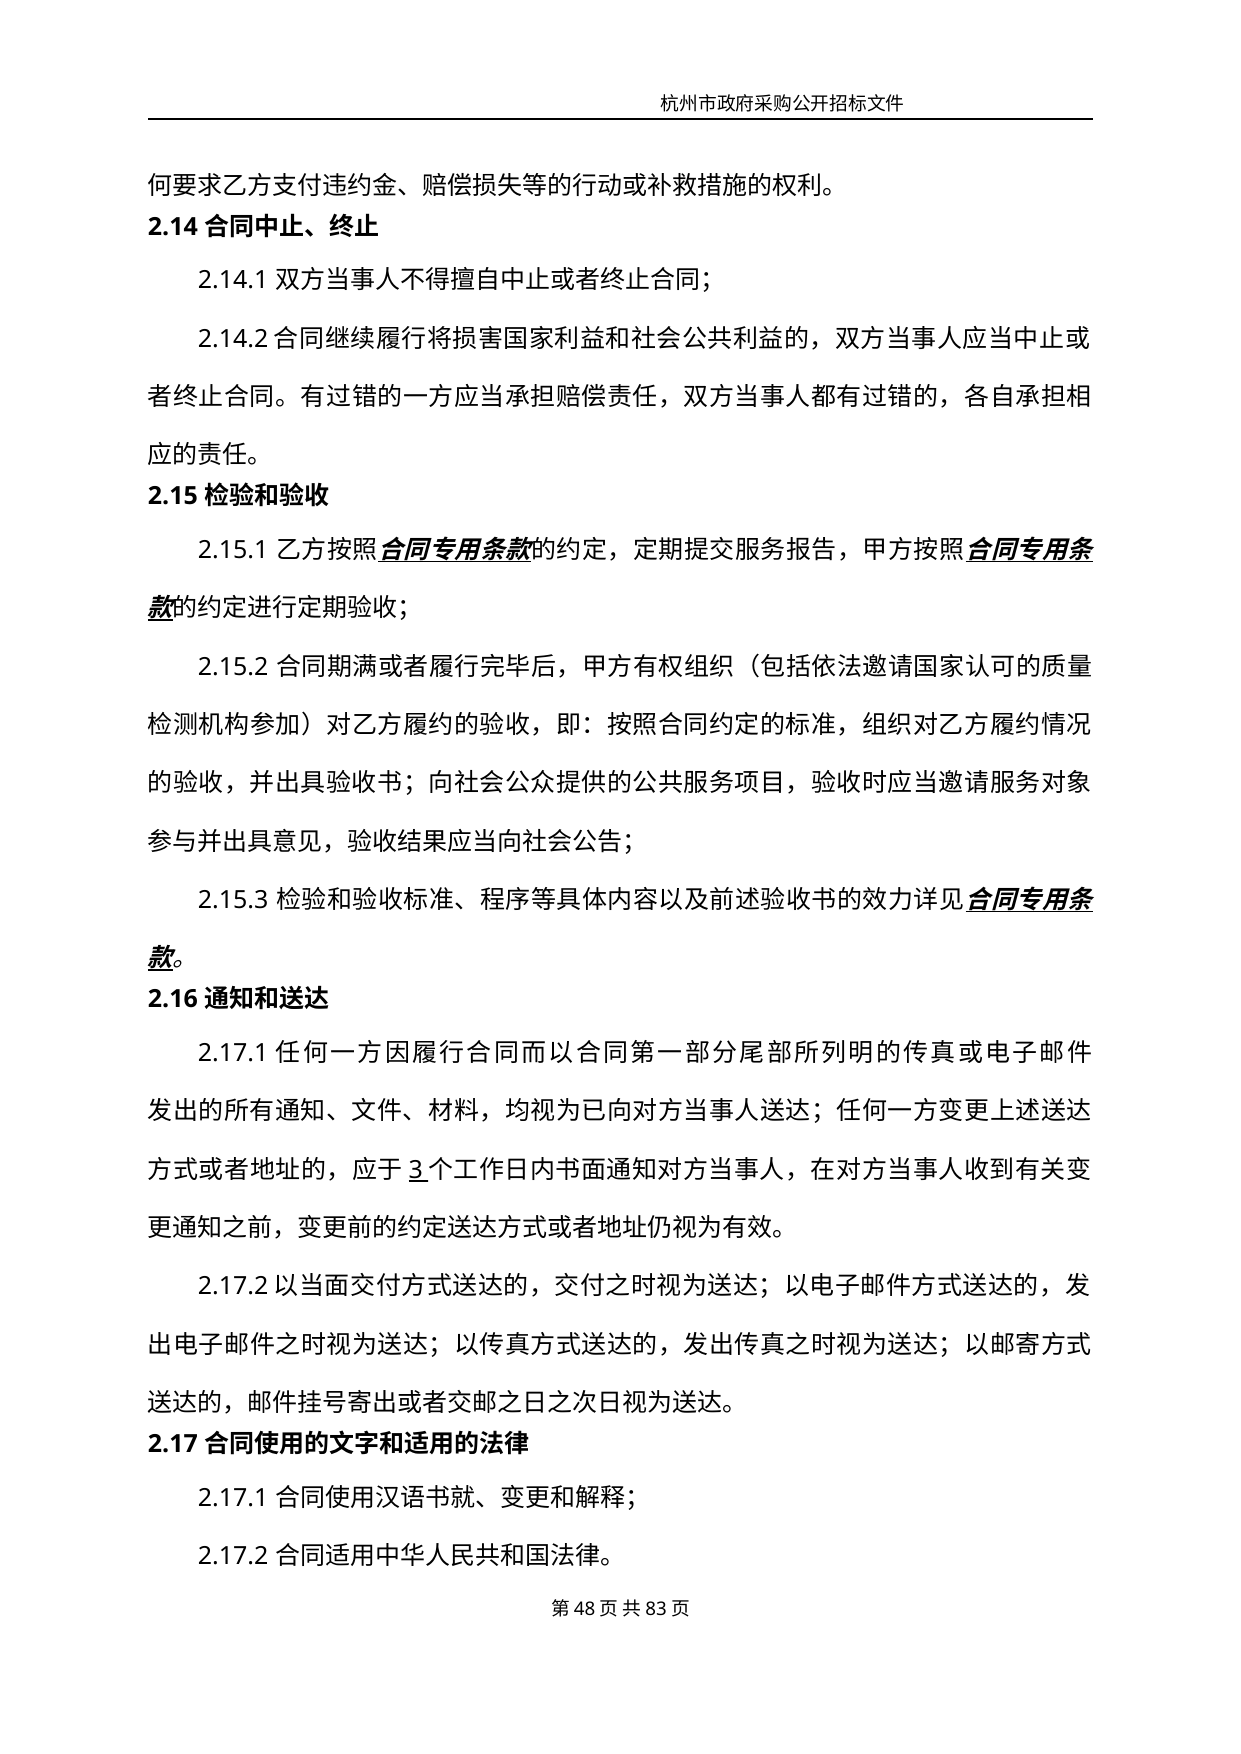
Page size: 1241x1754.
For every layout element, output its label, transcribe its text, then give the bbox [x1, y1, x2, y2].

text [148, 148, 1093, 206]
text 2.14.1 双方当事人不得擅自中止或者终止合同； [148, 242, 1093, 301]
text 2.15 检验和验收 [148, 476, 1093, 512]
text 2.14.2合同继续履行将损害国家利益和社会公共利益的，双方当事人应当中止或者终止合同。有过错的一方应当承担赔偿责任，双方当事人都有过错的，各自承担相应的责任。 [148, 301, 1093, 476]
text 2.17.2以当面交付方式送达的，交付之时视为送达；以电子邮件方式送达的，发出电子邮件之时视为送达；以传真方式送达的，发出传真之时视为送达；以邮寄方式送达的，邮件挂号寄出或者交邮之日之次日视为送达。 [148, 1248, 1093, 1423]
text 2.14 合同中止、终止 [148, 206, 1093, 242]
text 2.16 通知和送达 [148, 978, 1093, 1015]
text 2.17.1 合同使用汉语书就、变更和解释； [148, 1459, 1093, 1518]
text 2.17.2 合同适用中华人民共和国法律。 [148, 1518, 1093, 1576]
text 2.17.1任何一方因履行合同而以合同第一部分尾部所列明的传真或电子邮件 发出的所有通知、文件、材料，均视为已向对方当事人送达；任何一方变更上述送达方式或者地址的，应于3个工作日内书面通知对方当事人，在对方当事人收到有关变更通知之前，变更前的约定送达方式或者地址仍视为有效。 [148, 1015, 1093, 1248]
text 2.15.1 乙方按照合同专用条款的约定，定期提交服务报告，甲方按照合同专用条款的约定进行定期验收； [148, 512, 1093, 628]
text 2.15.2 合同期满或者履行完毕后，甲方有权组织（包括依法邀请国家认可的质量检测机构参加）对乙方履约的验收，即：按照合同约定的标准，组织对乙方履约情况的验收，并出具验收书；向社会公众提供的公共服务项目，验收时应当邀请服务对象参与并出具意见，验收结果应当向社会公告； [148, 628, 1093, 862]
text 2.15.3 检验和验收标准、程序等具体内容以及前述验收书的效力详见合同专用条款。 [148, 862, 1093, 978]
text 2.17 合同使用的文字和适用的法律 [148, 1423, 1093, 1459]
